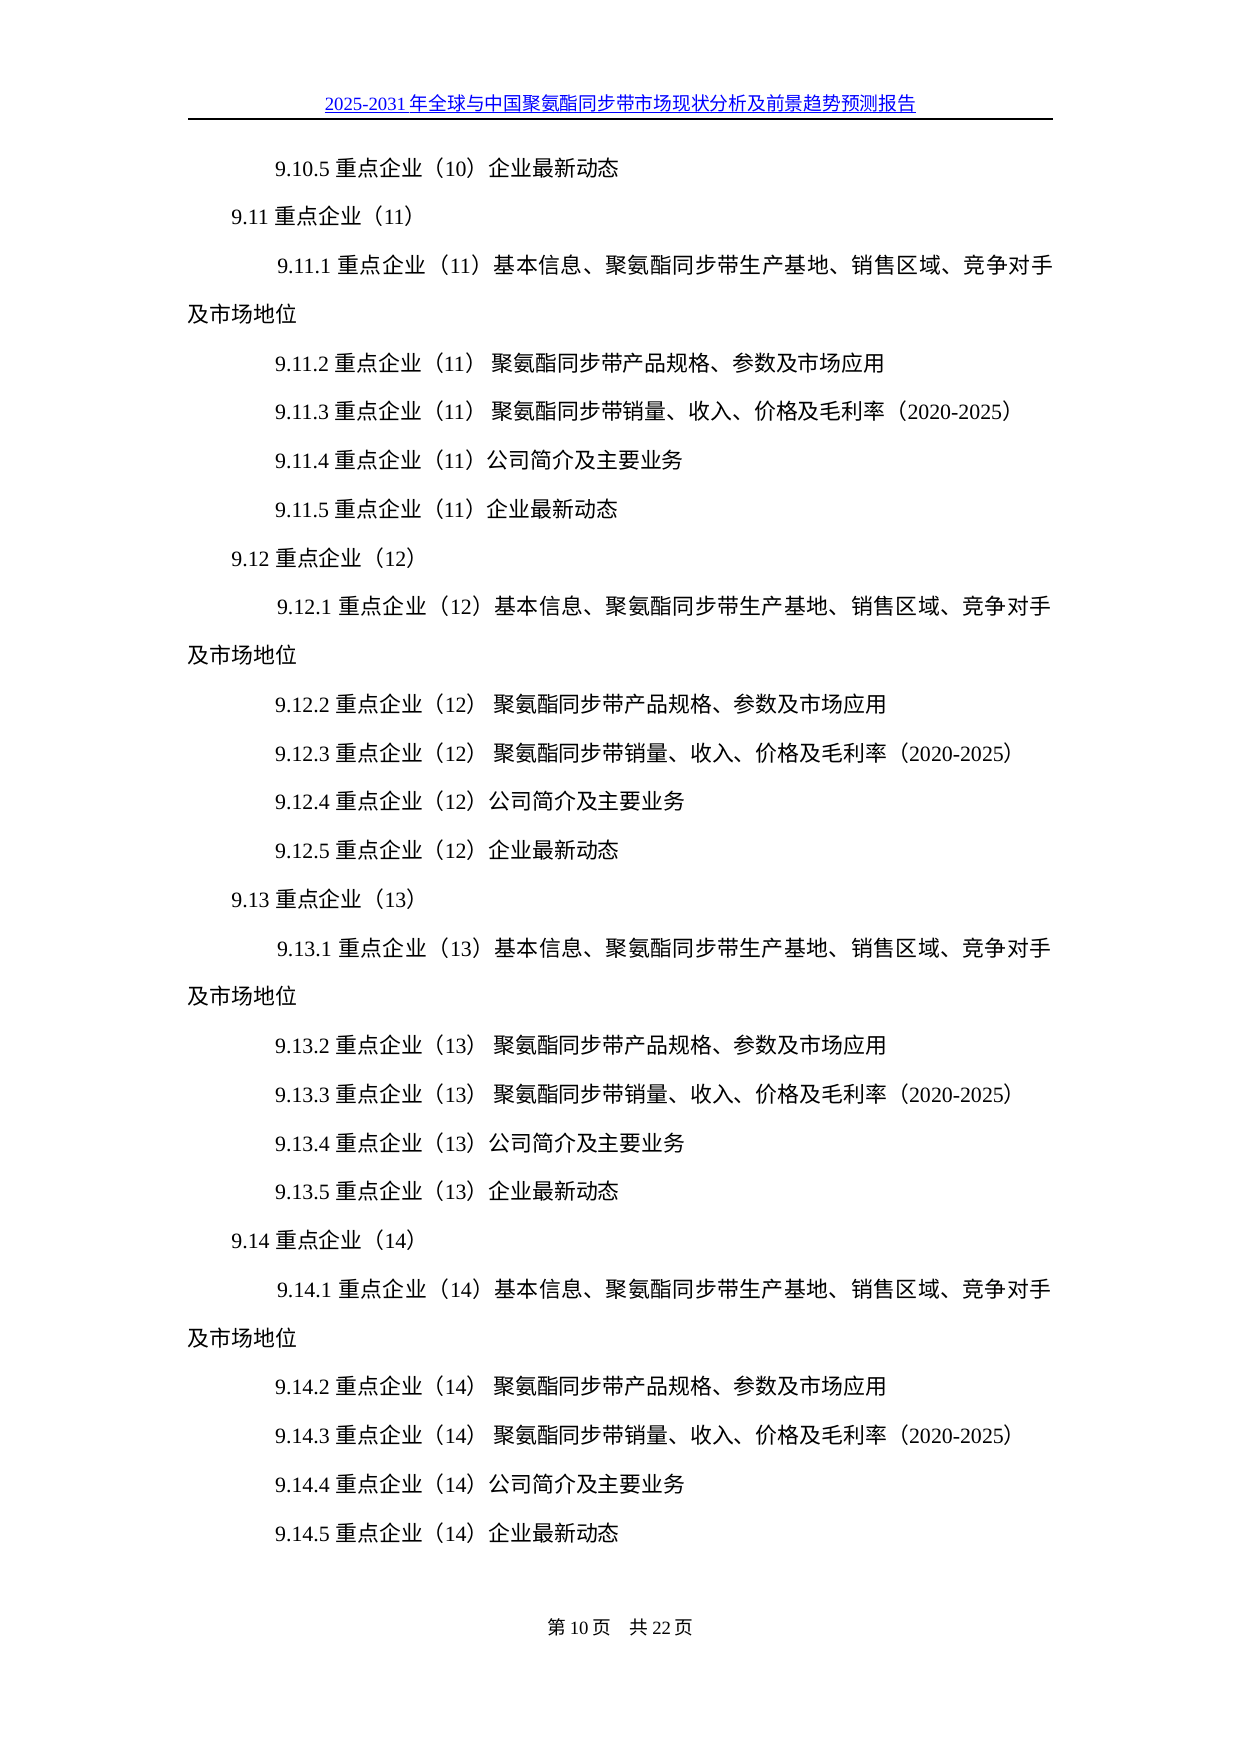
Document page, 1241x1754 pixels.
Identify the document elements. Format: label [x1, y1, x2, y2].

text [187, 150, 1053, 1548]
